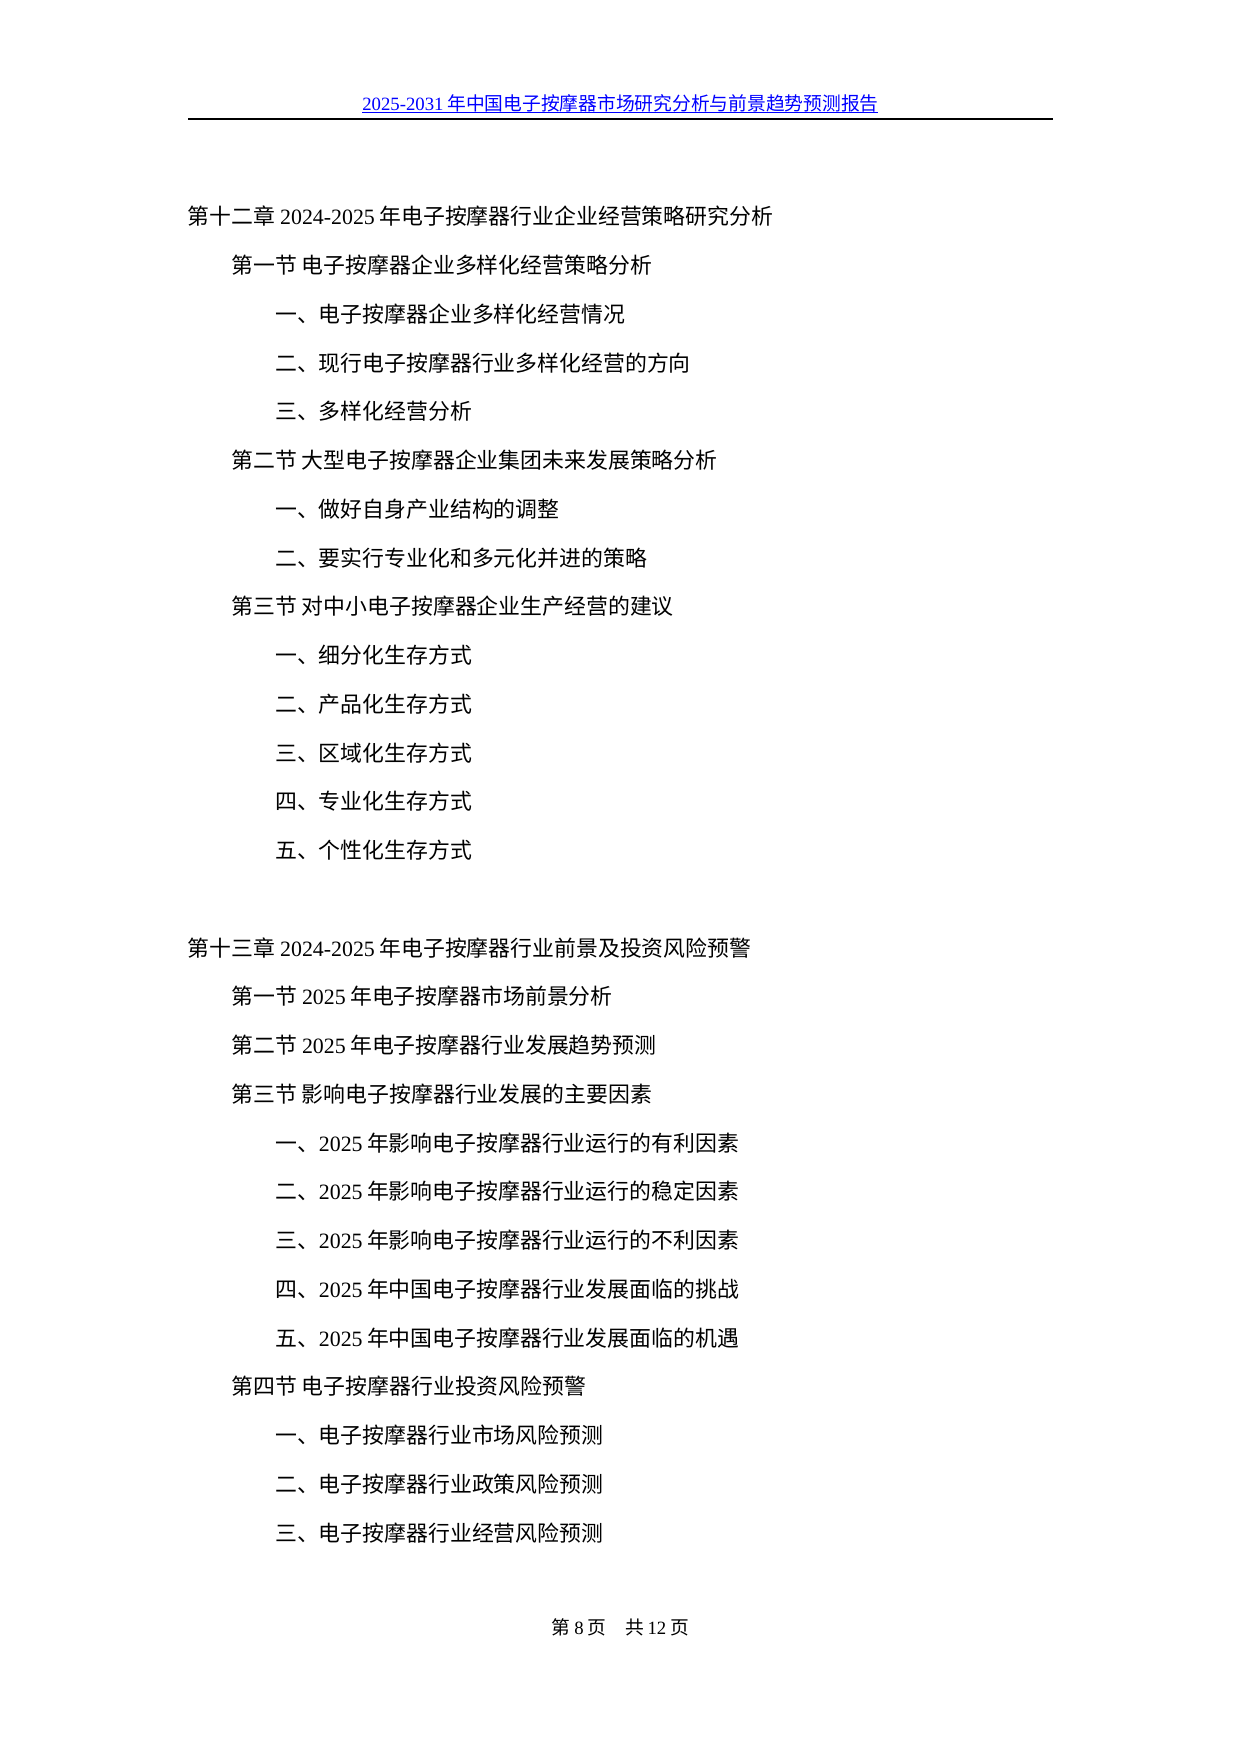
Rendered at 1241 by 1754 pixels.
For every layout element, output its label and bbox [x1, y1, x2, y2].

text [187, 150, 1053, 1548]
